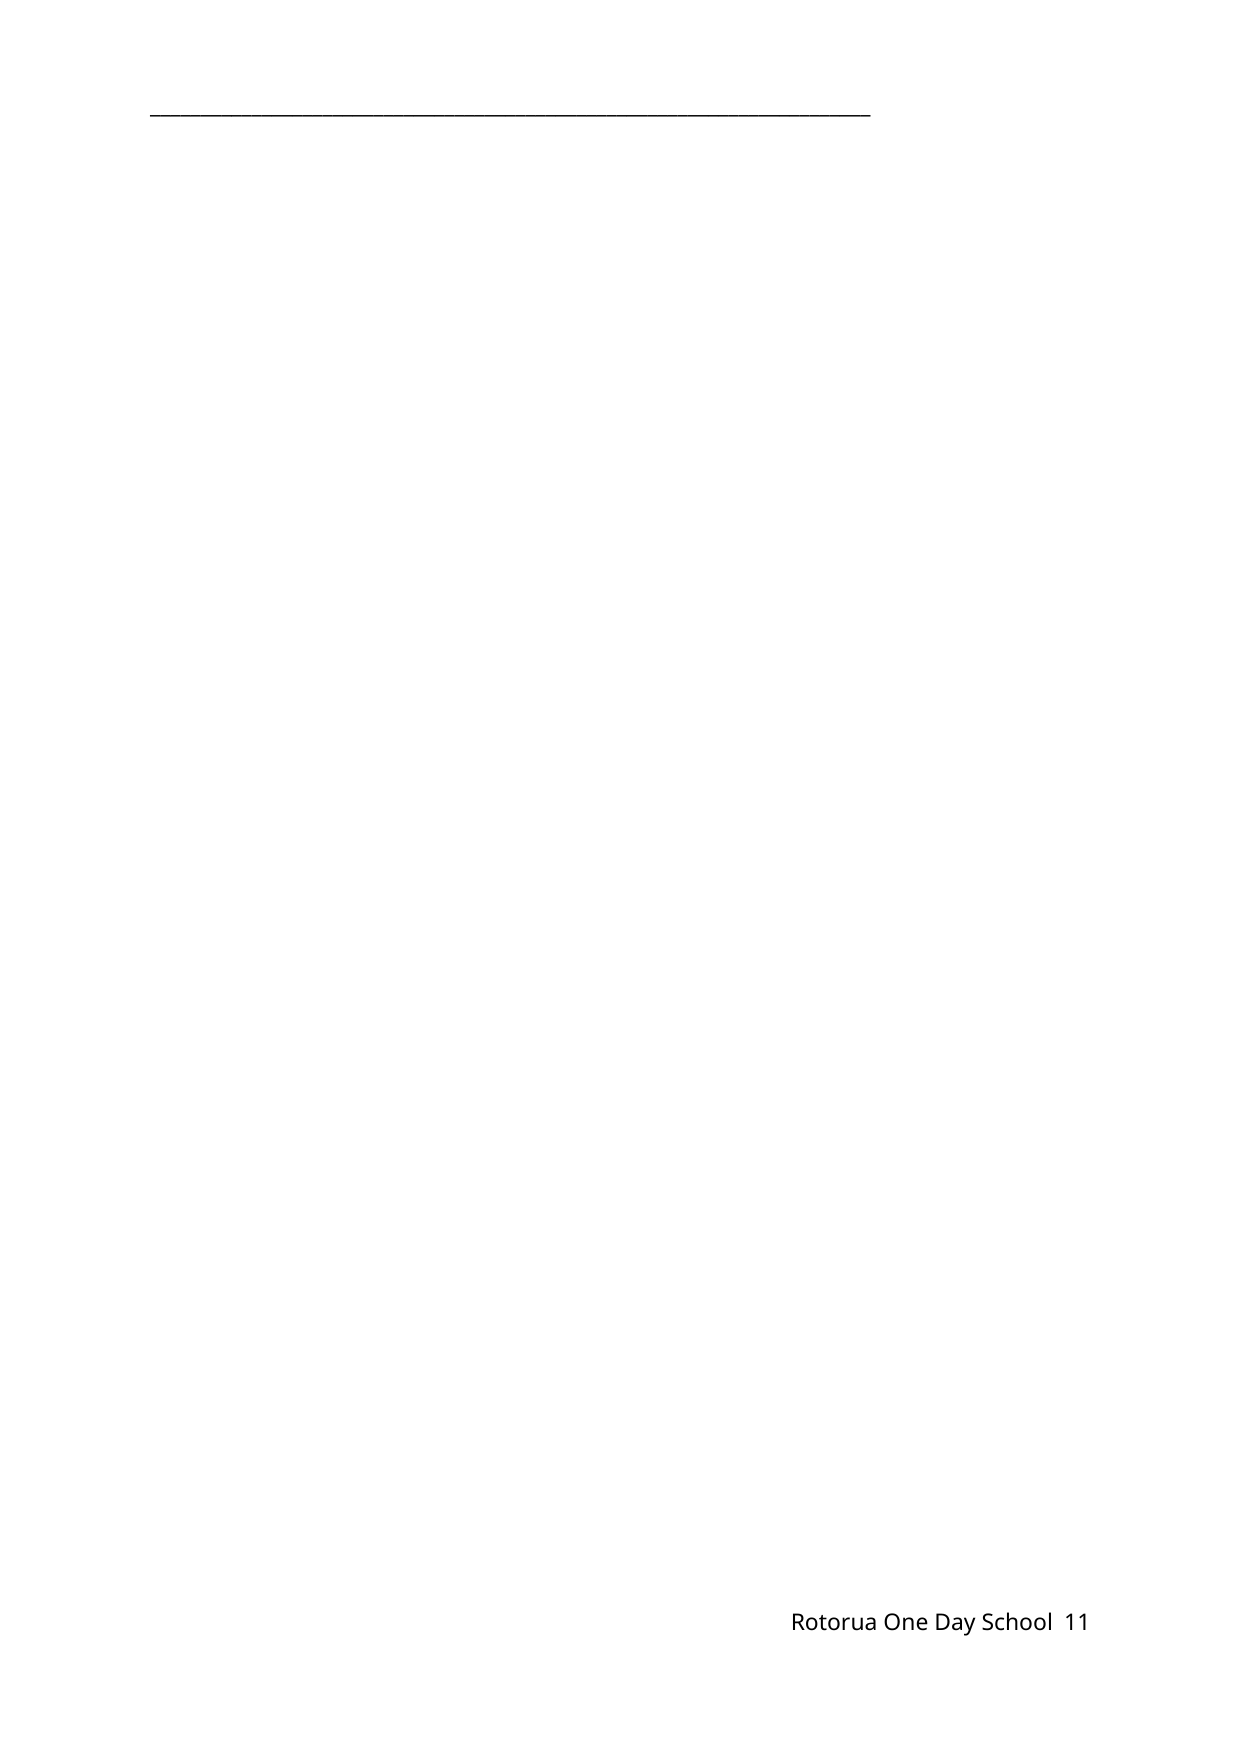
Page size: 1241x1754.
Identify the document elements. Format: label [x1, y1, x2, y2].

text [150, 89, 1090, 120]
